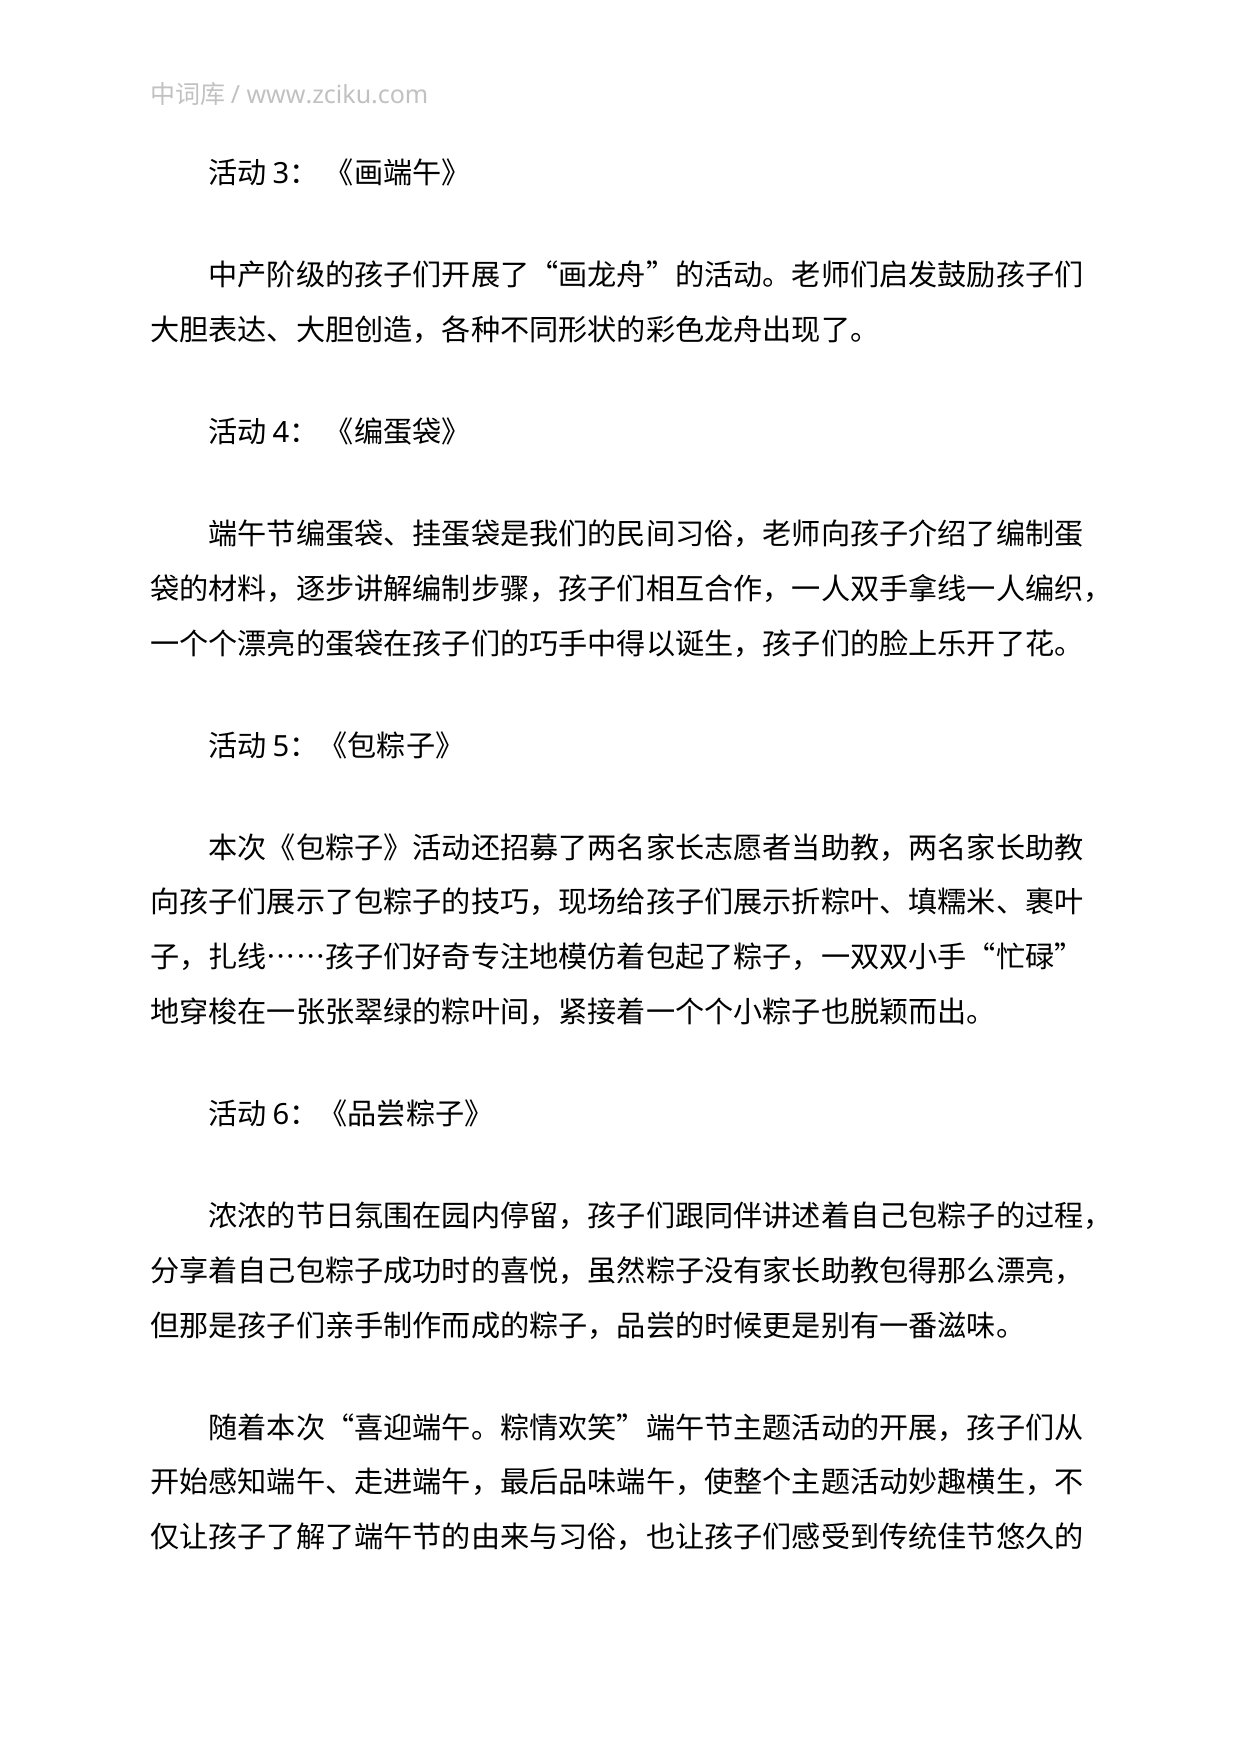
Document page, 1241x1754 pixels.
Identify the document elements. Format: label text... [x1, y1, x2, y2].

text 活动4： 《编蛋袋》 [150, 409, 1090, 451]
text 本次《包粽子》活动还招募了两名家长志愿者当助教，两名家长助教向孩子们展示了包粽子的技巧，现场给孩子们展示折粽叶、填糯米、裹叶子，扎线……孩子们好奇专注地模仿着包起了粽子，一双双小手“忙碌”地穿梭在一张张翠绿的粽叶间，紧接着一个个小粽子也脱颖而出。 [150, 824, 1090, 1031]
text 活动3： 《画端午》 [150, 150, 1090, 192]
text 浓浓的节日氛围在园内停留，孩子们跟同伴讲述着自己包粽子的过程，分享着自己包粽子成功时的喜悦，虽然粽子没有家长助教包得那么漂亮，但那是孩子们亲手制作而成的粽子，品尝的时候更是别有一番滋味。 [150, 1193, 1090, 1345]
text 活动6：《品尝粽子》 [150, 1091, 1090, 1133]
text 活动5：《包粽子》 [150, 722, 1090, 764]
text 中产阶级的孩子们开展了“画龙舟”的活动。老师们启发鼓励孩子们大胆表达、大胆创造，各种不同形状的彩色龙舟出现了。 [150, 252, 1090, 349]
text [150, 1404, 1090, 1556]
text 端午节编蛋袋、挂蛋袋是我们的民间习俗，老师向孩子介绍了编制蛋袋的材料，逐步讲解编制步骤，孩子们相互合作，一人双手拿线一人编织，一个个漂亮的蛋袋在孩子们的巧手中得以诞生，孩子们的脸上乐开了花。 [150, 511, 1090, 663]
